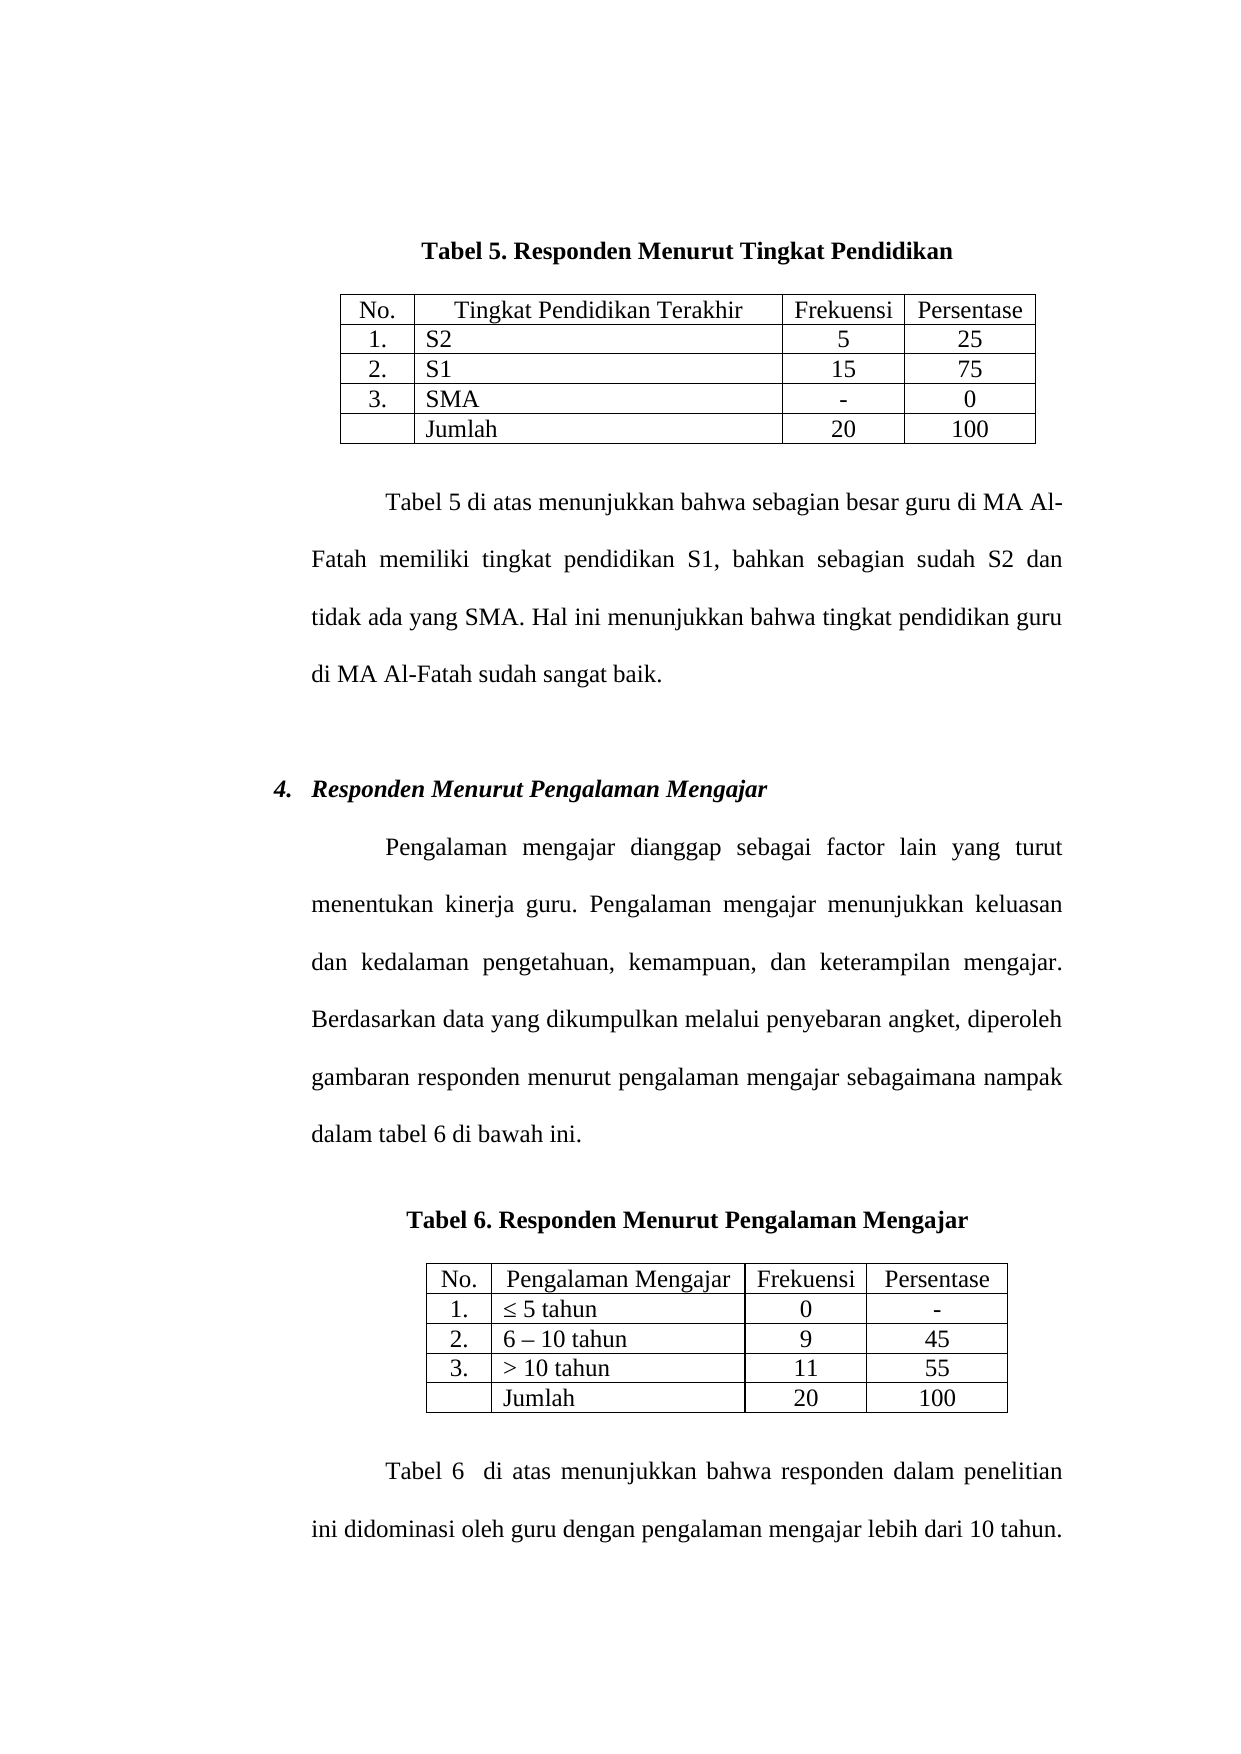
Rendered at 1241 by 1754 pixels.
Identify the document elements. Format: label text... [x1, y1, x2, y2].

text Pengalaman mengajar dianggap sebagai factor lain yang turut menentukan kinerja guru. Pengalaman mengajar menunjukkan keluasan dan kedalaman pengetahuan, kemampuan, dan keterampilan mengajar. Berdasarkan data yang dikumpulkan melalui penyebaran angket, diperoleh gambaran responden menurut pengalaman mengajar sebagaimana nampak dalam tabel 6 di bawah ini. [311, 832, 1063, 1148]
table_cell Jumlah [415, 414, 782, 443]
table_cell S2 [415, 325, 782, 353]
text Tabel 5 di atas menunjukkan bahwa sebagian besar guru di MA Al-Fatah memiliki tingkat pendidikan S1, bahkan sebagian sudah S2 dan tidak ada yang SMA. Hal ini menunjukkan bahwa tingkat pendidikan guru di MA Al-Fatah sudah sangat baik. [311, 487, 1063, 688]
table_cell 100 [867, 1383, 1007, 1412]
table_cell 20 [783, 414, 904, 443]
table_cell 55 [867, 1354, 1007, 1382]
table_cell 100 [905, 414, 1035, 443]
table_cell SMA [415, 384, 782, 413]
table_cell 45 [867, 1324, 1007, 1352]
table_cell ≤ 5 tahun [492, 1294, 744, 1323]
table_cell 3. [341, 384, 414, 413]
table_cell > 10 tahun [492, 1354, 744, 1382]
table_cell [341, 414, 414, 443]
table_cell [427, 1383, 491, 1412]
table_cell S1 [415, 354, 782, 383]
table_cell Jumlah [492, 1383, 744, 1412]
table_header Pengalaman Mengajar [492, 1264, 744, 1293]
table_header Tingkat Pendidikan Terakhir [415, 295, 782, 323]
table_header Frekuensi [746, 1264, 866, 1293]
text Tabel 5. Responden Menurut Tingkat Pendidikan [311, 236, 1063, 265]
table_cell 20 [746, 1383, 866, 1412]
table_cell 2. [341, 354, 414, 383]
table_cell - [867, 1294, 1007, 1323]
table_cell 1. [341, 325, 414, 353]
table_header No. [341, 295, 414, 323]
table_cell 11 [746, 1354, 866, 1382]
table_header Persentase [905, 295, 1035, 323]
table_header No. [427, 1264, 491, 1293]
table_header Persentase [867, 1264, 1007, 1293]
table_cell 5 [783, 325, 904, 353]
table_cell 1. [427, 1294, 491, 1323]
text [311, 1456, 1063, 1542]
table_cell - [783, 384, 904, 413]
table_cell 0 [746, 1294, 866, 1323]
list Responden Menurut Pengalaman Mengajar [274, 774, 1063, 803]
table_cell 75 [905, 354, 1035, 383]
table_cell 6 – 10 tahun [492, 1324, 744, 1352]
table_cell 3. [427, 1354, 491, 1382]
table_cell 25 [905, 325, 1035, 353]
table_cell 15 [783, 354, 904, 383]
text Tabel 6. Responden Menurut Pengalaman Mengajar [311, 1206, 1063, 1234]
table_cell 2. [427, 1324, 491, 1352]
table_cell 0 [905, 384, 1035, 413]
table_cell 9 [746, 1324, 866, 1352]
table_header Frekuensi [783, 295, 904, 323]
